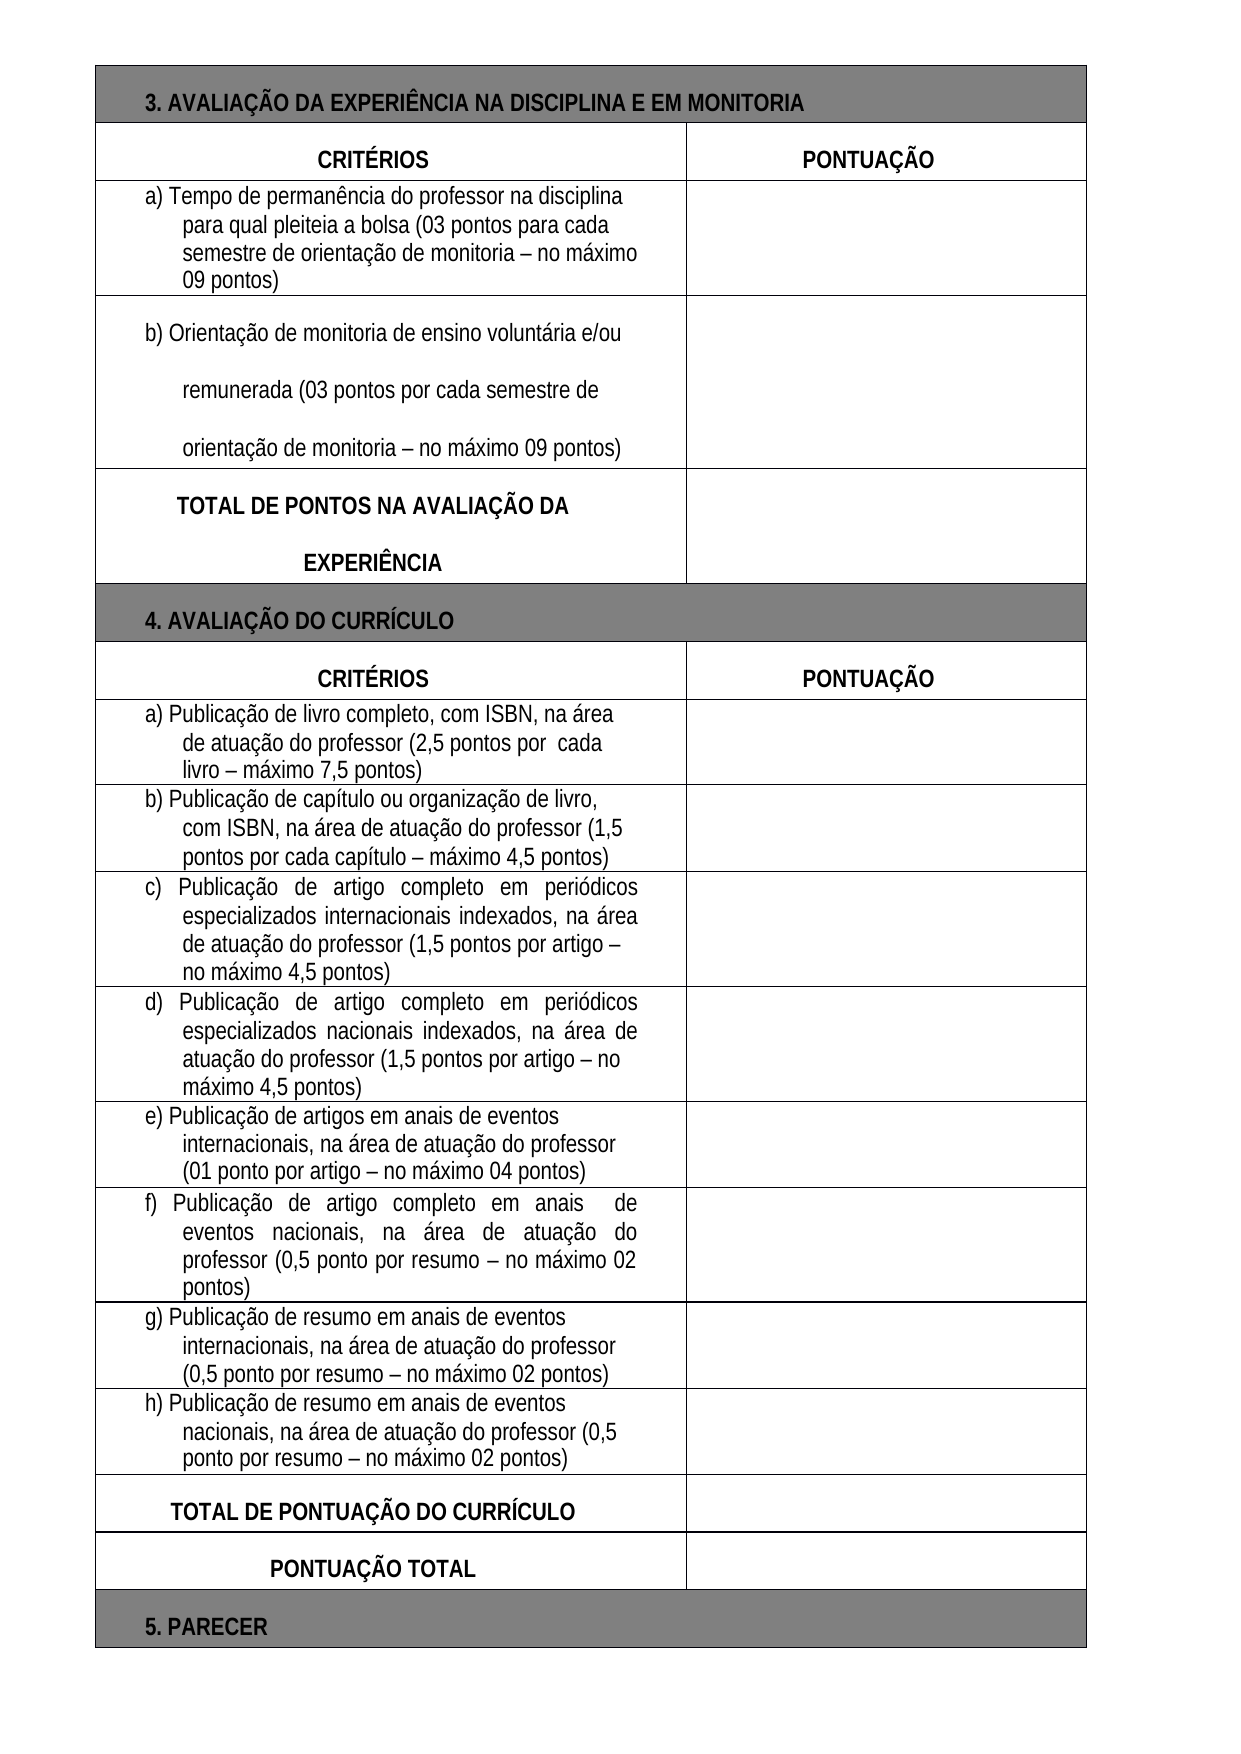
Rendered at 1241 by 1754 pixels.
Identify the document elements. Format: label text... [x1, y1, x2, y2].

table_cell a) Publicação de livro completo, com ISBN, na área de atuação do professor (2,5 pontos por cada livro – máximo 7,5 pontos) [96, 700, 686, 784]
table_cell e) Publicação de artigos em anais de eventos internacionais, na área de atuação do professor (01 ponto por artigo – no máximo 04 pontos) [96, 1102, 686, 1187]
table_cell [687, 469, 1086, 583]
table_cell [687, 181, 1086, 294]
table_cell [687, 987, 1086, 1101]
table_cell g) Publicação de resumo em anais de eventos internacionais, na área de atuação do professor (0,5 ponto por resumo – no máximo 02 pontos) [96, 1303, 686, 1388]
table_cell [687, 700, 1086, 784]
table_cell h) Publicação de resumo em anais de eventos nacionais, na área de atuação do professor (0,5 ponto por resumo – no máximo 02 pontos) [96, 1389, 686, 1474]
table_cell CRITÉRIOS [96, 642, 686, 698]
table_cell [687, 296, 1086, 468]
table_cell 4. AVALIAÇÃO DO CURRÍCULO [96, 584, 1086, 641]
table_header 3. AVALIAÇÃO DA EXPERIÊNCIA NA DISCIPLINA E EM MONITORIA [96, 66, 1086, 122]
table_cell [687, 872, 1086, 986]
table_cell f) Publicação de artigo completo em anais de eventos nacionais, na área de atuação do professor (0,5 ponto por resumo – no máximo 02 pontos) [96, 1188, 686, 1301]
table_cell [687, 1102, 1086, 1187]
table_cell [687, 1475, 1086, 1531]
table_cell b) Publicação de capítulo ou organização de livro, com ISBN, na área de atuação do professor (1,5 pontos por cada capítulo – máximo 4,5 pontos) [96, 785, 686, 871]
table_cell 5. PARECER [96, 1590, 1086, 1647]
table_cell [687, 1389, 1086, 1474]
table_cell d) Publicação de artigo completo em periódicos especializados nacionais indexados, na área de atuação do professor (1,5 pontos por artigo – no máximo 4,5 pontos) [96, 987, 686, 1101]
table_cell a) Tempo de permanência do professor na disciplina para qual pleiteia a bolsa (03 pontos para cada semestre de orientação de monitoria – no máximo 09 pontos) [96, 181, 686, 294]
table_cell PONTUAÇÃO TOTAL [96, 1533, 686, 1589]
table_cell PONTUAÇÃO [687, 642, 1086, 698]
table_cell CRITÉRIOS [96, 123, 686, 180]
table_cell PONTUAÇÃO [687, 123, 1086, 180]
table_cell TOTAL DE PONTUAÇÃO DO CURRÍCULO [96, 1475, 686, 1531]
table_cell c) Publicação de artigo completo em periódicos especializados internacionais indexados, na área de atuação do professor (1,5 pontos por artigo – no máximo 4,5 pontos) [96, 872, 686, 986]
table_cell TOTAL DE PONTOS NA AVALIAÇÃO DA EXPERIÊNCIA [96, 469, 686, 583]
table_cell [687, 1188, 1086, 1301]
table_cell [687, 785, 1086, 871]
table_cell [687, 1303, 1086, 1388]
table_cell b) Orientação de monitoria de ensino voluntária e/ou remunerada (03 pontos por cada semestre de orientação de monitoria – no máximo 09 pontos) [96, 296, 686, 468]
table_cell [687, 1533, 1086, 1589]
